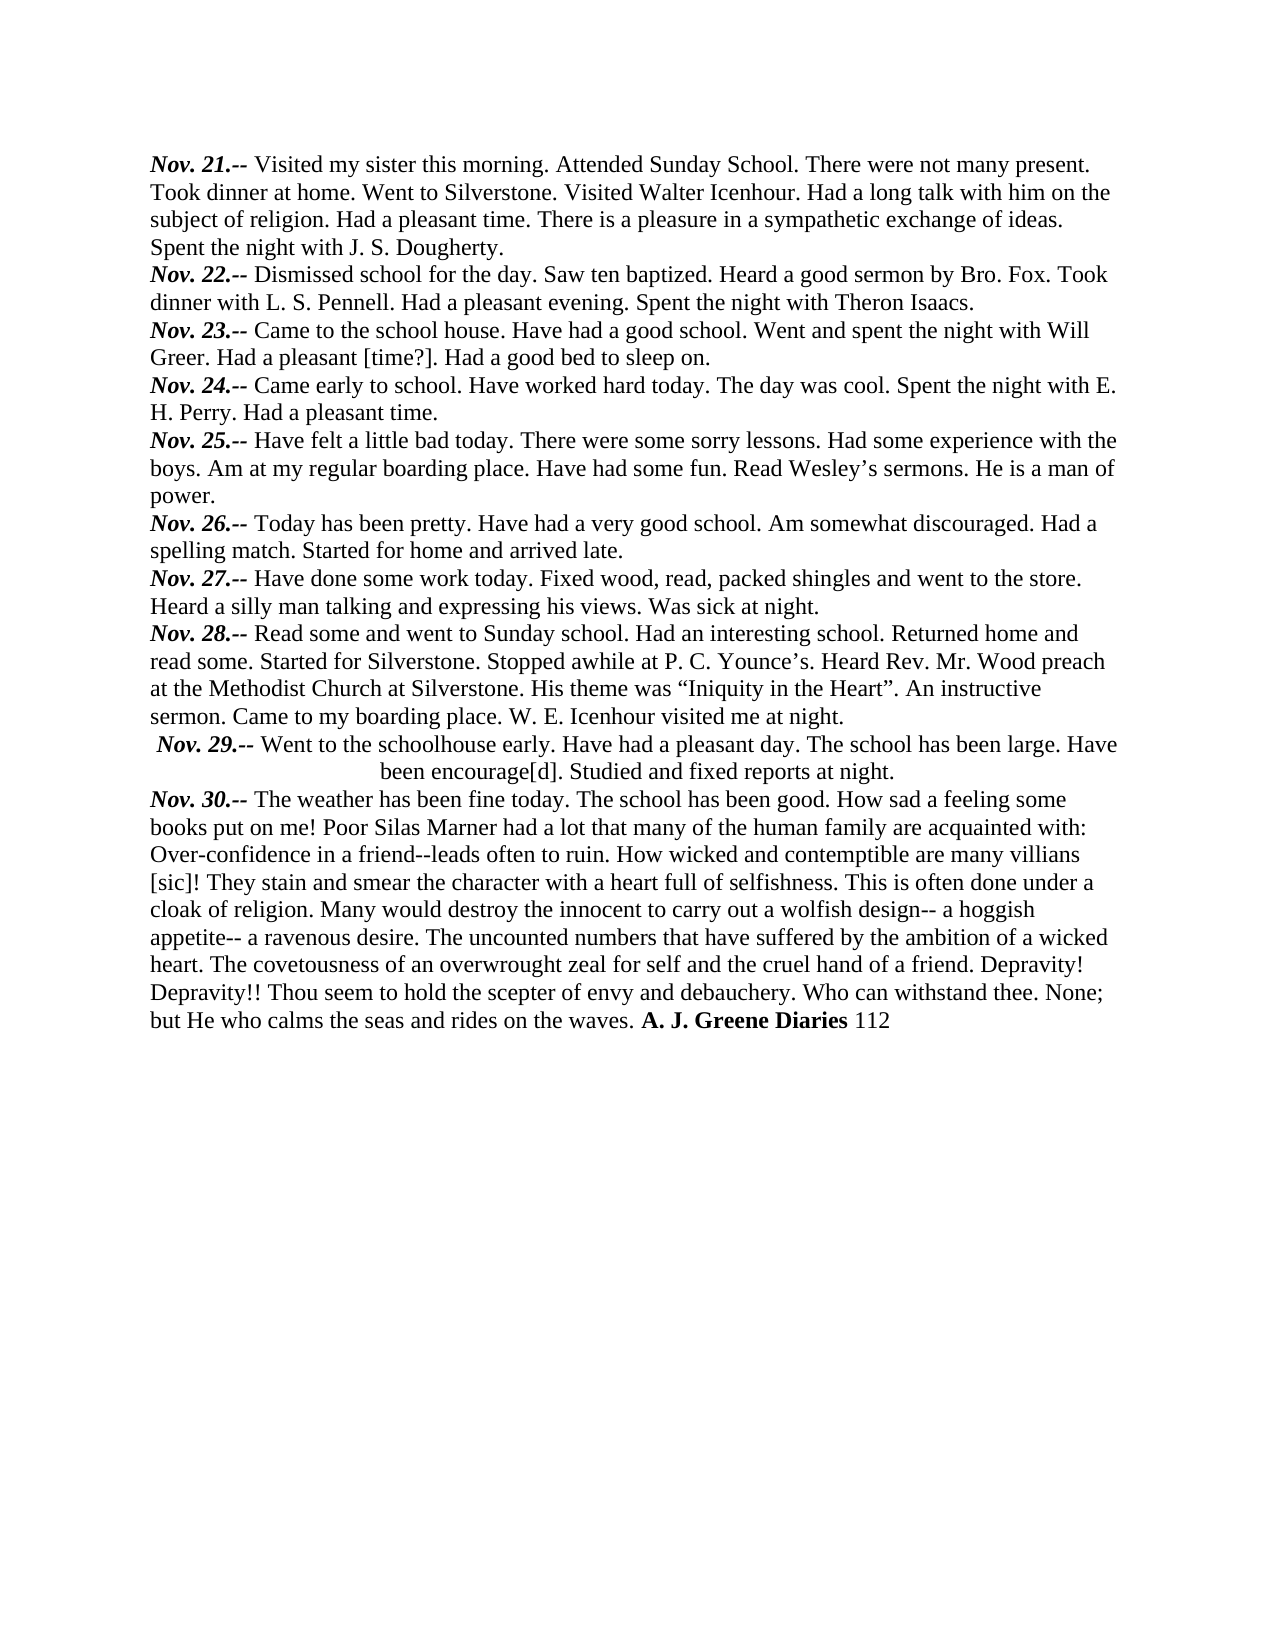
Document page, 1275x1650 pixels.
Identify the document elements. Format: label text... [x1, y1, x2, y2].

text Nov. 27.-- Have done some work today. Fixed wood, read, packed shingles and went to the store. Heard a silly man talking and expressing his views. Was sick at night. [150, 564, 1125, 619]
text Nov. 23.-- Came to the school house. Have had a good school. Went and spent the night with Will Greer. Had a pleasant [time?]. Had a good bed to sleep on. [150, 316, 1125, 371]
text Nov. 30.-- The weather has been fine today. The school has been good. How sad a feeling some books put on me! Poor Silas Marner had a lot that many of the human family are acquainted with: Over-confidence in a friend--leads often to ruin. How wicked and contemptible are many villians [sic]! They stain and smear the character with a heart full of selfishness. This is often done under a cloak of religion. Many would destroy the innocent to carry out a wolfish design-- a hoggish appetite-- a ravenous desire. The uncounted numbers that have suffered by the ambition of a wicked heart. The covetousness of an overwrought zeal for self and the cruel hand of a friend. Depravity! Depravity!! Thou seem to hold the scepter of envy and debauchery. Who can withstand thee. None; but He who calms the seas and rides on the waves. A. J. Greene Diaries 112 [150, 785, 1125, 1033]
text Nov. 29.-- Went to the schoolhouse early. Have had a pleasant day. The school has been large. Have been encourage[d]. Studied and fixed reports at night. [150, 730, 1125, 785]
text Nov. 22.-- Dismissed school for the day. Saw ten baptized. Heard a good sermon by Bro. Fox. Took dinner with L. S. Pennell. Had a pleasant evening. Spent the night with Theron Isaacs. [150, 260, 1125, 316]
text Nov. 26.-- Today has been pretty. Have had a very good school. Am somewhat discouraged. Had a spelling match. Started for home and arrived late. [150, 509, 1125, 564]
text Nov. 25.-- Have felt a little bad today. There were some sorry lessons. Had some experience with the boys. Am at my regular boarding place. Have had some fun. Read Wesley’s sermons. He is a man of power. [150, 426, 1125, 509]
text Nov. 28.-- Read some and went to Sunday school. Had an interesting school. Returned home and read some. Started for Silverstone. Stopped awhile at P. C. Younce’s. Heard Rev. Mr. Wood preach at the Methodist Church at Silverstone. His theme was “Iniquity in the Heart”. An instructive sermon. Came to my boarding place. W. E. Icenhour visited me at night. [150, 619, 1125, 730]
text Nov. 21.-- Visited my sister this morning. Attended Sunday School. There were not many present. Took dinner at home. Went to Silverstone. Visited Walter Icenhour. Had a long talk with him on the subject of religion. Had a pleasant time. There is a pleasure in a sympathetic exchange of ideas. Spent the night with J. S. Dougherty. [150, 150, 1125, 260]
text Nov. 24.-- Came early to school. Have worked hard today. The day was cool. Spent the night with E. H. Perry. Had a pleasant time. [150, 371, 1125, 426]
